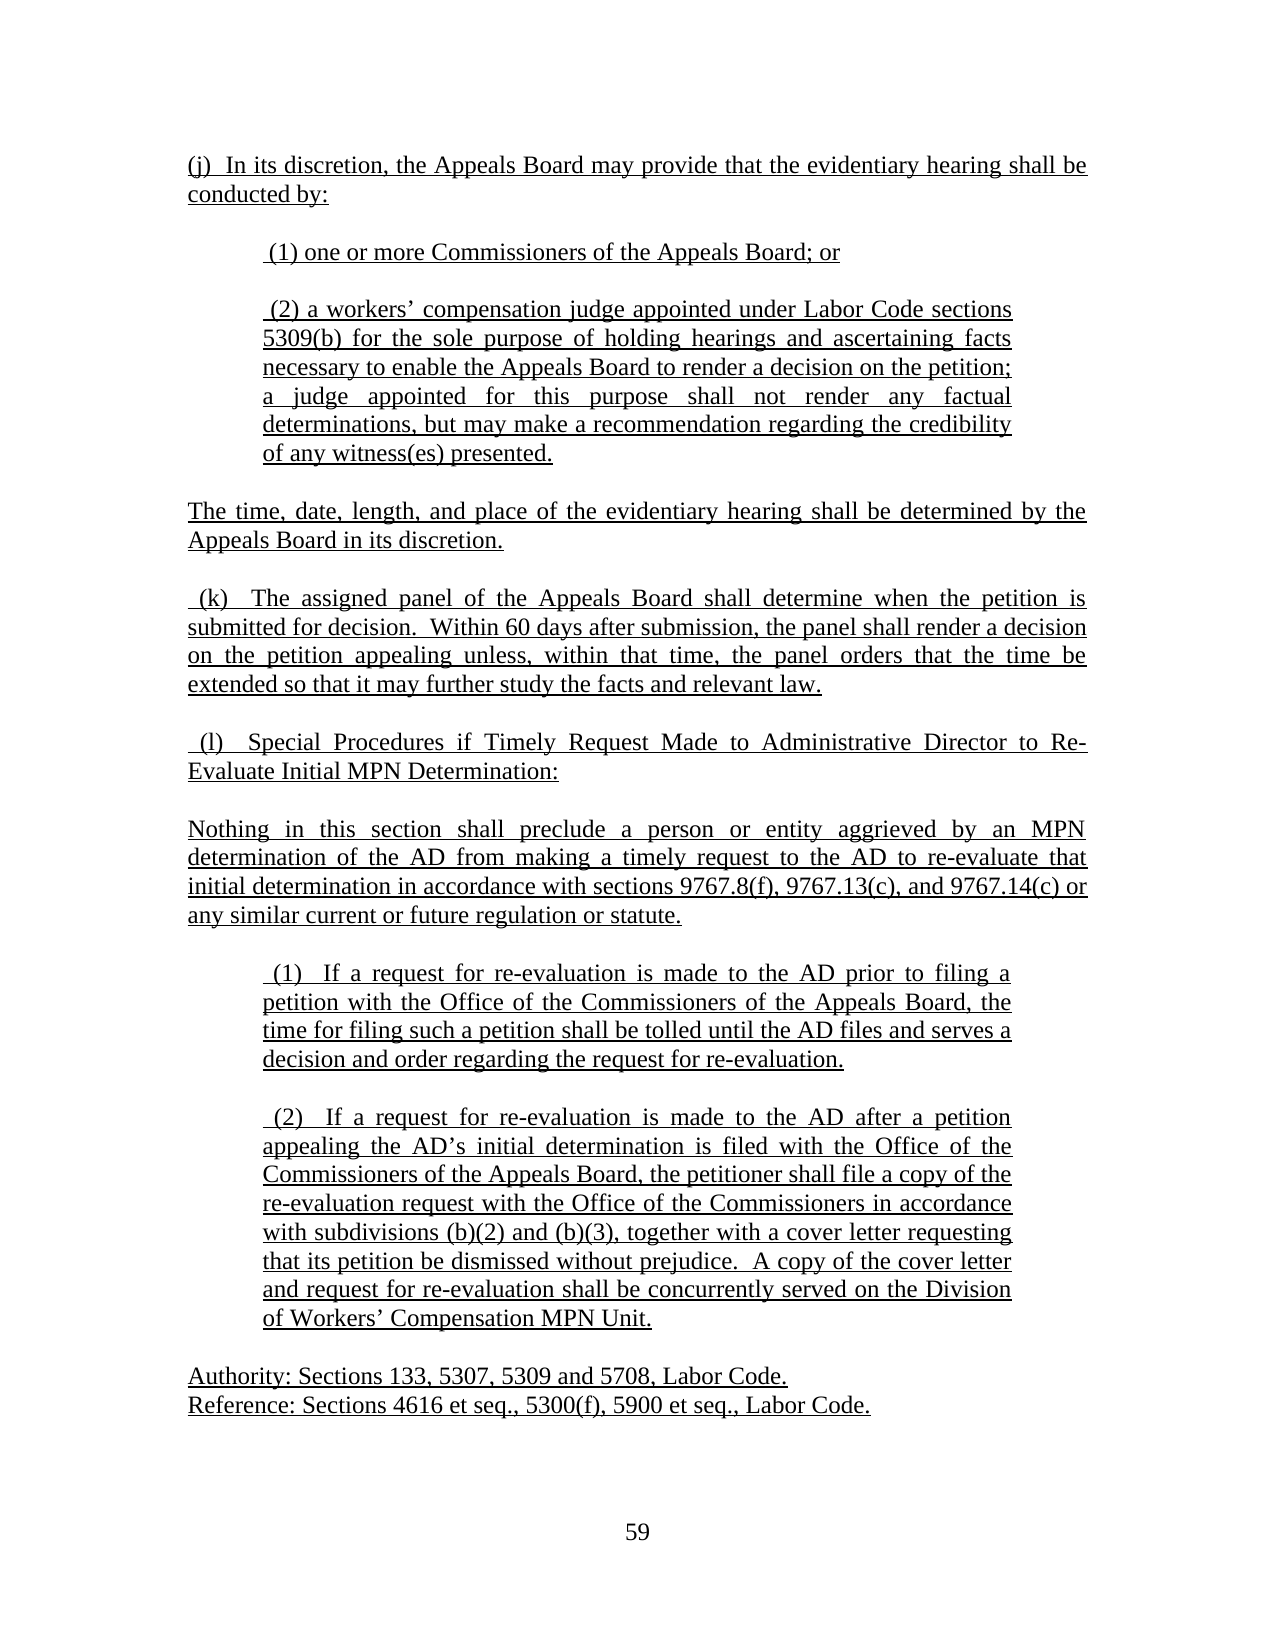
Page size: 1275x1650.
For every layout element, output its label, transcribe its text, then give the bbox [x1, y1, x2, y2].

text (2) a workers’ compensation judge appointed under Labor Code sections 5309(b) for the sole purpose of holding hearings and ascertaining facts necessary to enable the Appeals Board to render a decision on the petition; a judge appointed for this purpose shall not render any factual determinations, but may make a recommendation regarding the credibility of any witness(es) presented. [262, 435, 1012, 467]
text (k) The assigned panel of the Appeals Board shall determine when the petition is submitted for decision. Within 60 days after submission, the panel shall render a decision on the petition appealing unless, within that time, the panel orders that the time be extended so that it may further study the facts and relevant law. [187, 583, 1087, 608]
text (1) If a request for re-evaluation is made to the AD prior to filing a petition with the Office of the Commissioners of the Appeals Board, the time for filing such a petition shall be tolled until the AD files and serves a decision and order regarding the request for re-evaluation. [262, 1041, 1012, 1073]
text The time, date, length, and place of the evidentiary hearing shall be determined by the Appeals Board in its discretion. [187, 522, 1087, 554]
text (k) The assigned panel of the Appeals Board shall determine when the petition is submitted for decision. Within 60 days after submission, the panel shall render a decision on the petition appealing unless, within that time, the panel orders that the time be extended so that it may further study the facts and relevant law. [187, 666, 1087, 698]
text The time, date, length, and place of the evidentiary hearing shall be determined by the Appeals Board in its discretion. [187, 496, 1087, 521]
text (1) If a request for re-evaluation is made to the AD prior to filing a petition with the Office of the Commissioners of the Appeals Board, the time for filing such a petition shall be tolled until the AD files and serves a decision and order regarding the request for re-evaluation. [262, 1013, 1012, 1040]
text (k) The assigned panel of the Appeals Board shall determine when the petition is submitted for decision. Within 60 days after submission, the panel shall render a decision on the petition appealing unless, within that time, the panel orders that the time be extended so that it may further study the facts and relevant law. [187, 609, 1087, 637]
text Authority: Sections 133, 5307, 5309 and 5708, Labor Code. [187, 1361, 1087, 1390]
text (j) In its discretion, the Appeals Board may provide that the evidentiary hearing shall be conducted by: [187, 150, 1087, 175]
text (j) In its discretion, the Appeals Board may provide that the evidentiary hearing shall be conducted by: [187, 176, 1087, 207]
text (1) one or more Commissioners of the Appeals Board; or [262, 237, 1012, 265]
text Nothing in this section shall preclude a person or entity aggrieved by an MPN determination of the AD from making a timely request to the AD to re-evaluate that initial determination in accordance with sections 9767.8(f), 9767.13(c), and 9767.14(c) or any similar current or future regulation or statute. [187, 897, 1087, 929]
text (k) The assigned panel of the Appeals Board shall determine when the petition is submitted for decision. Within 60 days after submission, the panel shall render a decision on the petition appealing unless, within that time, the panel orders that the time be extended so that it may further study the facts and relevant law. [187, 638, 1087, 665]
text Nothing in this section shall preclude a person or entity aggrieved by an MPN determination of the AD from making a timely request to the AD to re-evaluate that initial determination in accordance with sections 9767.8(f), 9767.13(c), and 9767.14(c) or any similar current or future regulation or statute. [187, 868, 1087, 896]
text (l) Special Procedures if Timely Request Made to Administrative Director to Re-Evaluate Initial MPN Determination: [187, 753, 1087, 784]
text (l) Special Procedures if Timely Request Made to Administrative Director to Re-Evaluate Initial MPN Determination: [187, 727, 1087, 752]
text Reference: Sections 4616 et seq., 5300(f), 5900 et seq., Labor Code. [187, 1390, 1087, 1419]
text (1) If a request for re-evaluation is made to the AD prior to filing a petition with the Office of the Commissioners of the Appeals Board, the time for filing such a petition shall be tolled until the AD files and serves a decision and order regarding the request for re-evaluation. [262, 958, 1012, 1012]
text Nothing in this section shall preclude a person or entity aggrieved by an MPN determination of the AD from making a timely request to the AD to re-evaluate that initial determination in accordance with sections 9767.8(f), 9767.13(c), and 9767.14(c) or any similar current or future regulation or statute. [187, 814, 1087, 867]
